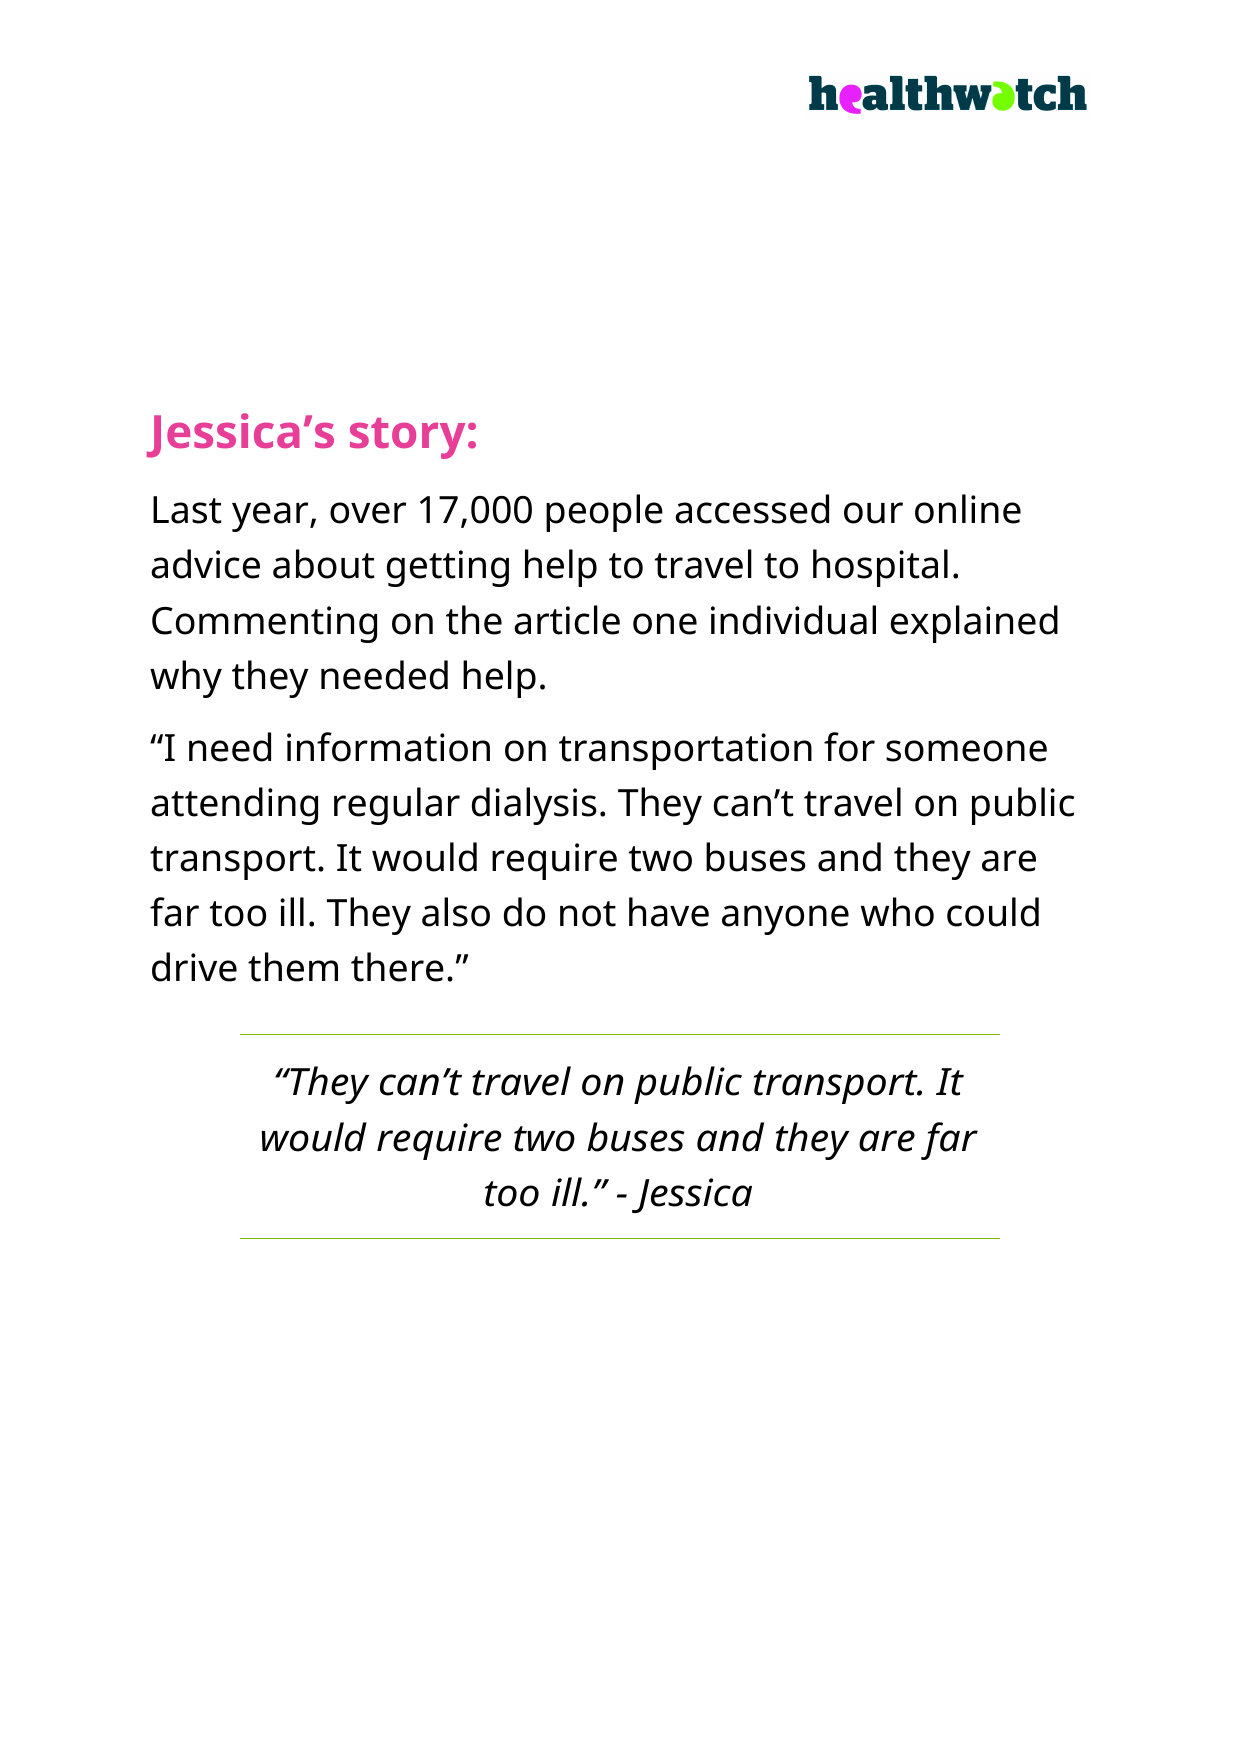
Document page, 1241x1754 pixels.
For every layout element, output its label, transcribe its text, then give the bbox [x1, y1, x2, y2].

text Jessica’s story: [150, 400, 1090, 462]
text “They can’t travel on public transport. It would require two buses and they are far too ill.” - Jessica [240, 1035, 1000, 1238]
picture [803, 73, 1091, 122]
text “I need information on transportation for someone attending regular dialysis. They can’t travel on public transport. It would require two buses and they are far too ill. They also do not have anyone who could drive them there.” [150, 721, 1090, 992]
text Last year, over 17,000 people accessed our online advice about getting help to travel to hospital. Commenting on the article one individual explained why they needed help. [150, 484, 1090, 700]
